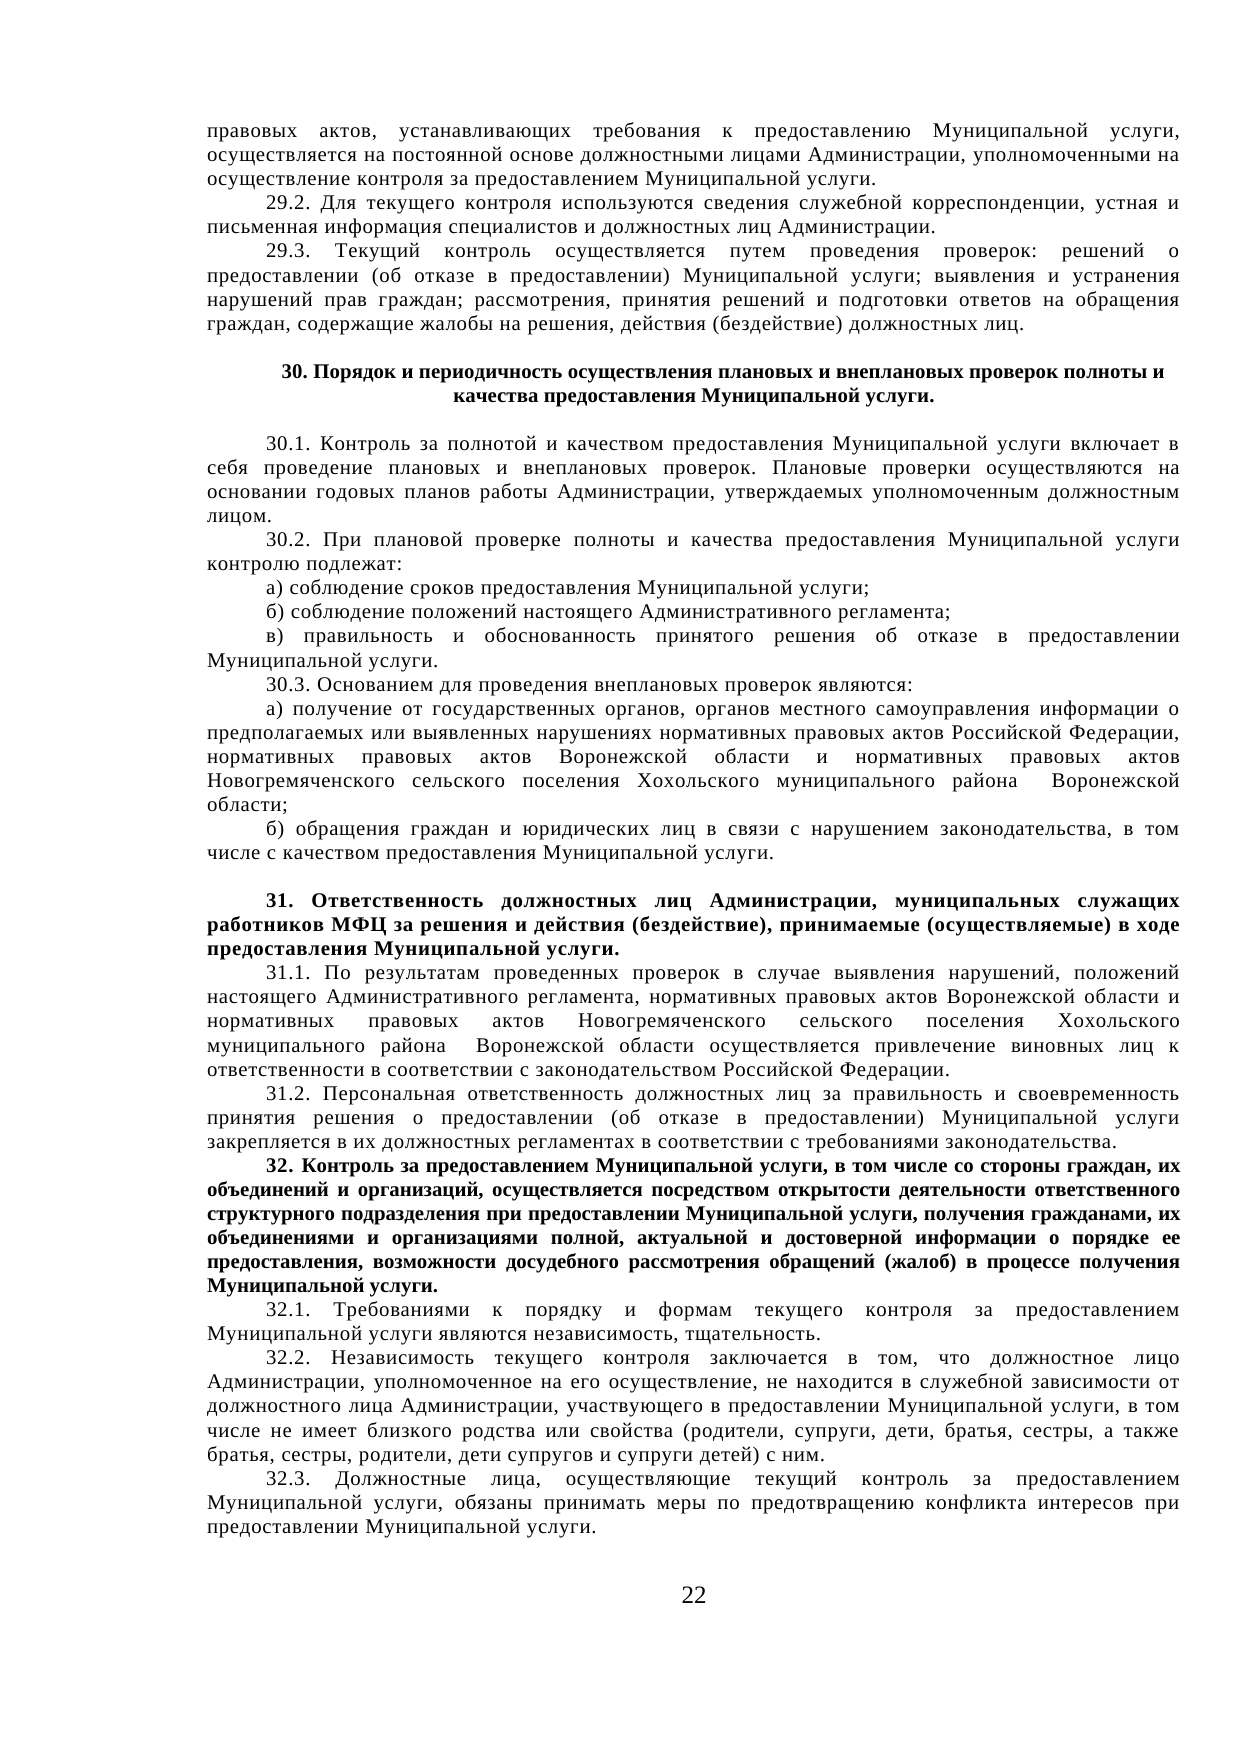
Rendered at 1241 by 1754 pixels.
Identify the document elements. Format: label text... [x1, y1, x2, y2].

text 30.3. Основанием для проведения внеплановых проверок являются: [207, 672, 1181, 696]
text 32.2. Независимость текущего контроля заключается в том, что должностное лицо Администрации, уполномоченное на его осуществление, не находится в служебной зависимости от должностного лица Администрации, участвующего в предоставлении Муниципальной услуги, в том числе не имеет близкого родства или свойства (родители, супруги, дети, братья, сестры, а также братья, сестры, родители, дети супругов и супруги детей) с ним. [207, 1345, 1181, 1466]
text в) правильность и обоснованность принятого решения об отказе в предоставлении Муниципальной услуги. [207, 623, 1181, 672]
text 30.1. Контроль за полнотой и качеством предоставления Муниципальной услуги включает в себя проведение плановых и внеплановых проверок. Плановые проверки осуществляются на основании годовых планов работы Администрации, утверждаемых уполномоченным должностным лицом. [207, 431, 1181, 527]
text 29.2. Для текущего контроля используются сведения служебной корреспонденции, устная и письменная информация специалистов и должностных лиц Администрации. [207, 190, 1181, 238]
text 31. Ответственность должностных лиц Администрации, муниципальных служащих работников МФЦ за решения и действия (бездействие), принимаемые (осуществляемые) в ходе предоставления Муниципальной услуги. [207, 888, 1181, 960]
text 32.1. Требованиями к порядку и формам текущего контроля за предоставлением Муниципальной услуги являются независимость, тщательность. [207, 1297, 1181, 1345]
text 30. Порядок и периодичность осуществления плановых и внеплановых проверок полноты и качества предоставления Муниципальной услуги. [207, 359, 1181, 407]
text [207, 118, 1181, 190]
text 29.3. Текущий контроль осуществляется путем проведения проверок: решений о предоставлении (об отказе в предоставлении) Муниципальной услуги; выявления и устранения нарушений прав граждан; рассмотрения, принятия решений и подготовки ответов на обращения граждан, содержащие жалобы на решения, действия (бездействие) должностных лиц. [207, 238, 1181, 335]
text 31.2. Персональная ответственность должностных лиц за правильность и своевременность принятия решения о предоставлении (об отказе в предоставлении) Муниципальной услуги закрепляется в их должностных регламентах в соответствии с требованиями законодательства. [207, 1081, 1181, 1153]
text 32. Контроль за предоставлением Муниципальной услуги, в том числе со стороны граждан, их объединений и организаций, осуществляется посредством открытости деятельности ответственного структурного подразделения при предоставлении Муниципальной услуги, получения гражданами, их объединениями и организациями полной, актуальной и достоверной информации о порядке ее предоставления, возможности досудебного рассмотрения обращений (жалоб) в процессе получения Муниципальной услуги. [207, 1153, 1181, 1297]
text 32.3. Должностные лица, осуществляющие текущий контроль за предоставлением Муниципальной услуги, обязаны принимать меры по предотвращению конфликта интересов при предоставлении Муниципальной услуги. [207, 1466, 1181, 1538]
text 30.2. При плановой проверке полноты и качества предоставления Муниципальной услуги контролю подлежат: [207, 527, 1181, 575]
text а) соблюдение сроков предоставления Муниципальной услуги; [207, 575, 1181, 599]
text б) обращения граждан и юридических лиц в связи с нарушением законодательства, в том числе с качеством предоставления Муниципальной услуги. [207, 816, 1181, 864]
text а) получение от государственных органов, органов местного самоуправления информации о предполагаемых или выявленных нарушениях нормативных правовых актов Российской Федерации, нормативных правовых актов Воронежской области и нормативных правовых актов Новогремяченского сельского поселения Хохольского муниципального района Воронежской области; [207, 696, 1181, 816]
text 31.1. По результатам проведенных проверок в случае выявления нарушений, положений настоящего Административного регламента, нормативных правовых актов Воронежской области и нормативных правовых актов Новогремяченского сельского поселения Хохольского муниципального района Воронежской области осуществляется привлечение виновных лиц к ответственности в соответствии с законодательством Российской Федерации. [207, 960, 1181, 1081]
text б) соблюдение положений настоящего Административного регламента; [207, 599, 1181, 623]
